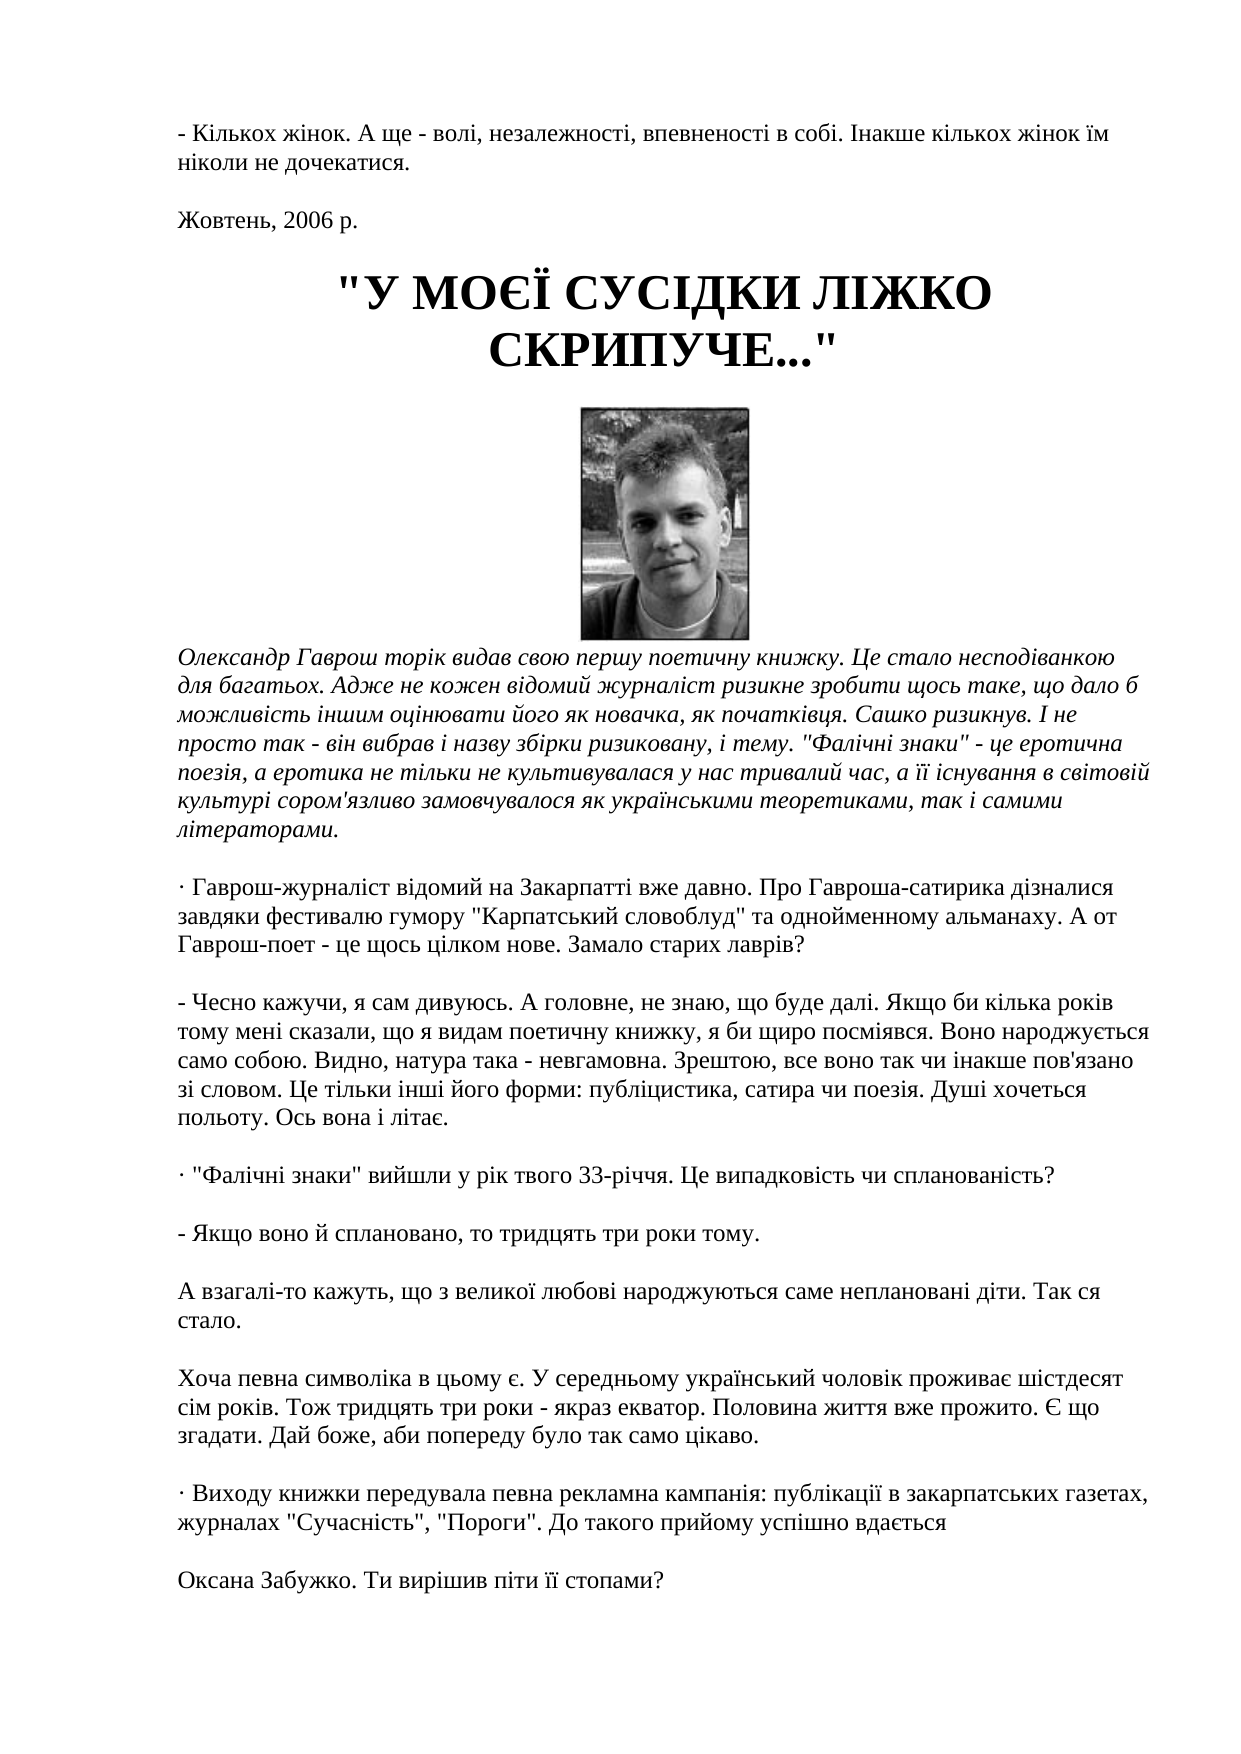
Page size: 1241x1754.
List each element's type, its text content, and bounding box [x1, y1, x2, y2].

text "У МОЄЇ СУСІДКИ ЛІЖКО СКРИПУЧЕ..." [177, 263, 1152, 378]
text · Гаврош-журналіст відомий на Закарпатті вже давно. Про Гавроша-сатирика дізналися завдяки фестивалю гумору "Карпатський словоблуд" та однойменному альманаху. А от Гаврош-поет - це щось цілком нове. Замало старих лаврів? [177, 872, 1152, 958]
text Олександр Гаврош торік видав свою першу поетичну книжку. Це стало несподіванкою для багатьох. Адже не кожен відомий журналіст ризикне зробити щось таке, що дало б можливість іншим оцінювати його як новачка, як початківця. Сашко ризикнув. І не просто так - він вибрав і назву збірки ризиковану, і тему. "Фалічні знаки" - це еротична поезія, а еротика не тільки не культивувалася у нас тривалий час, а її існування в світовій культурі сором'язливо замовчувалося як українськими теоретиками, так і самими літераторами. [177, 642, 1152, 843]
text · Виходу книжки передувала певна рекламна кампанія: публікації в закарпатських газетах, журналах "Сучасність", "Пороги". До такого прийому успішно вдається [177, 1478, 1152, 1536]
text А взагалі-то кажуть, що з великої любові народжуються саме неплановані діти. Так ся стало. [177, 1276, 1152, 1334]
text - Якщо воно й сплановано, то тридцять три роки тому. [177, 1218, 1152, 1247]
picture [578, 406, 751, 642]
text Хоча певна символіка в цьому є. У середньому український чоловік проживає шістдесят сім років. Тож тридцять три роки - якраз екватор. Половина життя вже прожито. Є що згадати. Дай боже, аби попереду було так само цікаво. [177, 1363, 1152, 1449]
text Оксана Забужко. Ти вирішив піти її стопами? [177, 1565, 1152, 1594]
text Жовтень, 2006 р. [177, 205, 1152, 233]
text · "Фалічні знаки" вийшли у рік твого 33-річчя. Це випадковість чи спланованість? [177, 1160, 1152, 1189]
text - Кількох жінок. А ще - волі, незалежності, впевненості в собі. Інакше кількох жінок їм ніколи не дочекатися. [177, 118, 1152, 176]
text - Чесно кажучи, я сам дивуюсь. А головне, не знаю, що буде далі. Якщо би кілька років тому мені сказали, що я видам поетичну книжку, я би щиро посміявся. Воно народжується само собою. Видно, натура така - невгамовна. Зрештою, все воно так чи інакше пов'язано зі словом. Це тільки інші його форми: публіцистика, сатира чи поезія. Душі хочеться польоту. Ось вона і літає. [177, 987, 1152, 1131]
